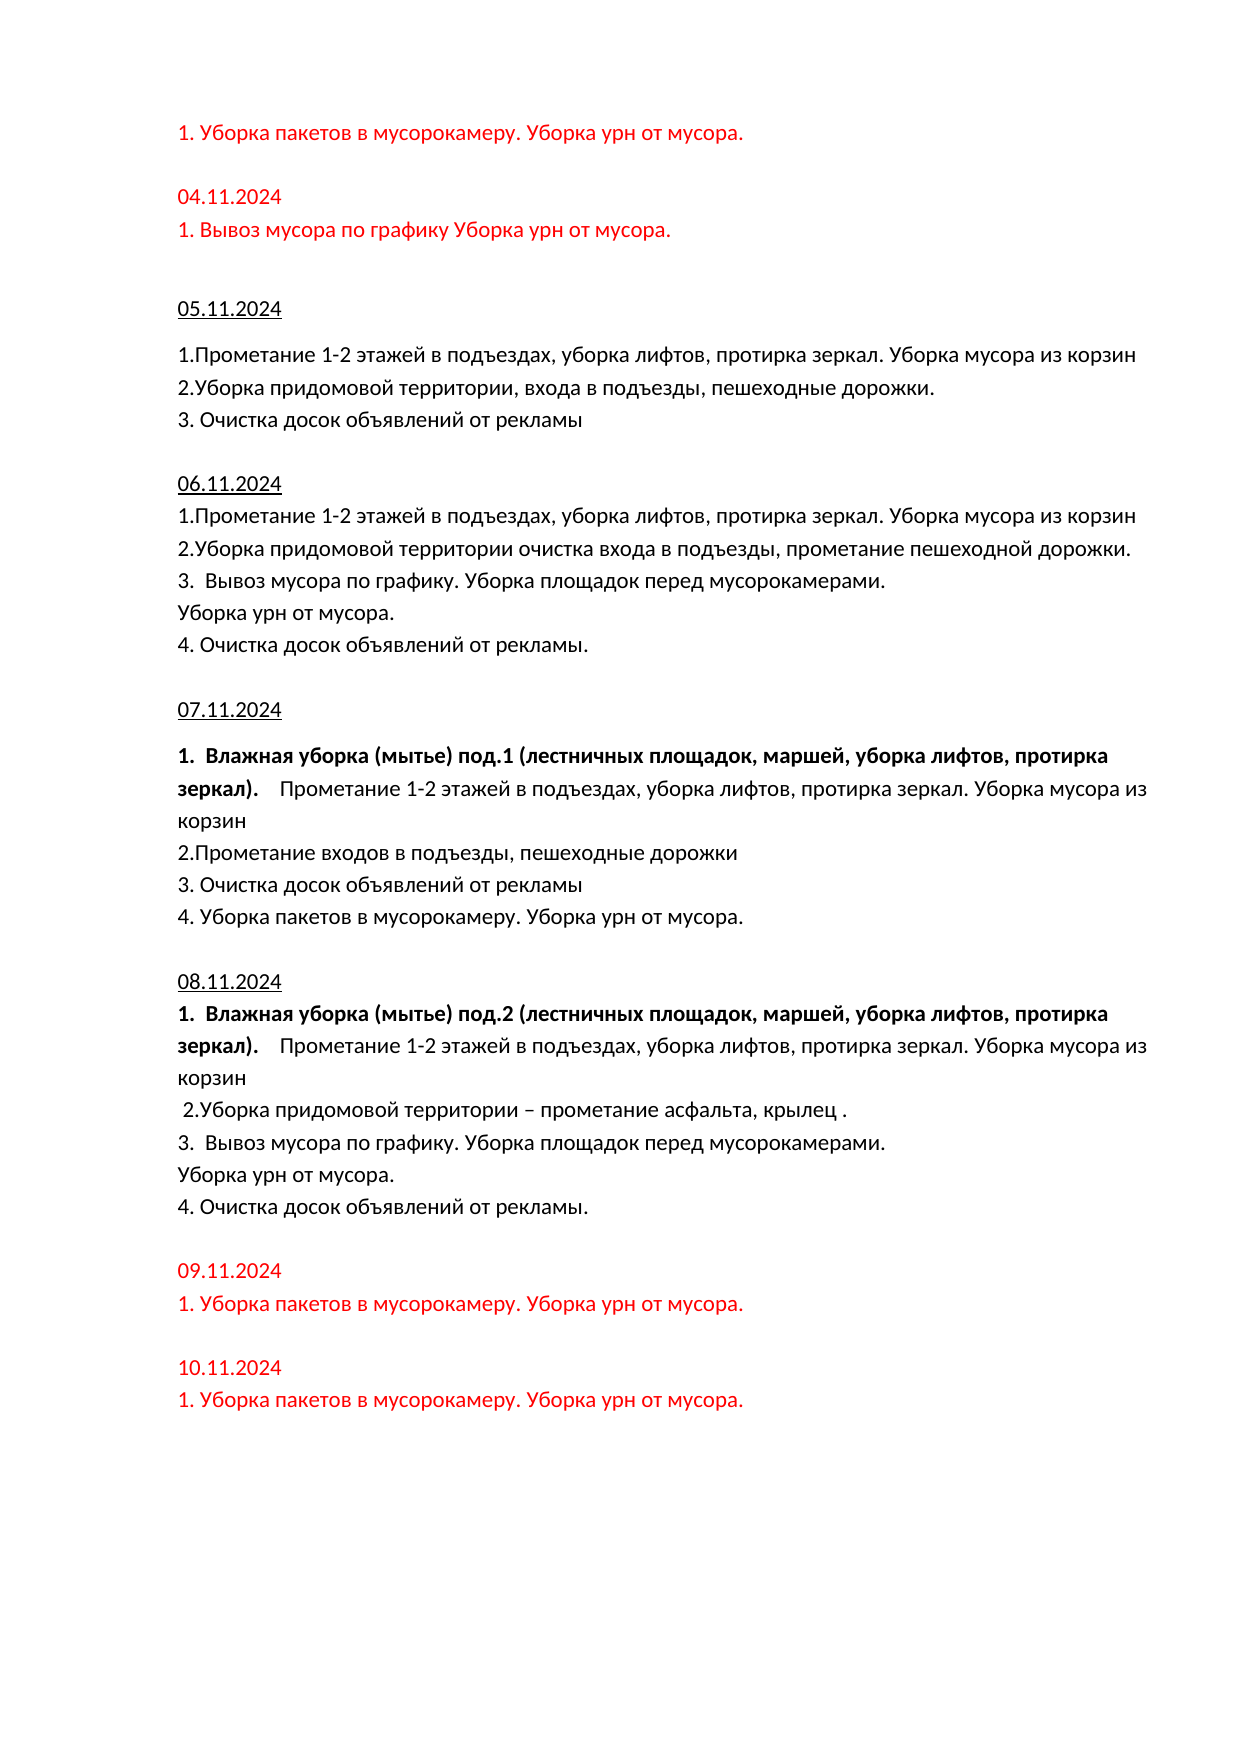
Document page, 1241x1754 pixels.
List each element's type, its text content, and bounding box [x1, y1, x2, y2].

text 1. Влажная уборка (мытье) под.2 (лестничных площадок, маршей, уборка лифтов, протирка зеркал). Прометание 1-2 этажей в подъездах, уборка лифтов, протирка зеркал. Уборка мусора из корзин [177, 999, 1152, 1091]
text 3. Вывоз мусора по графику. Уборка площадок перед мусорокамерами. [177, 1128, 1152, 1156]
text 07.11.2024 [177, 695, 1152, 723]
text 1.Прометание 1-2 этажей в подъездах, уборка лифтов, протирка зеркал. Уборка мусора из корзин [177, 341, 1152, 369]
text 10.11.2024 [177, 1353, 1152, 1381]
text Уборка урн от мусора. [177, 598, 1152, 626]
text 2.Уборка придомовой территории очистка входа в подъезды, прометание пешеходной дорожки. [177, 534, 1152, 562]
text 4. Уборка пакетов в мусорокамеру. Уборка урн от мусора. [177, 902, 1152, 931]
text 1. Уборка пакетов в мусорокамеру. Уборка урн от мусора. [177, 1385, 1152, 1413]
text 2.Уборка придомовой территории – прометание асфальта, крылец . [177, 1096, 1152, 1124]
text 1. Влажная уборка (мытье) под.1 (лестничных площадок, маршей, уборка лифтов, протирка зеркал). Прометание 1-2 этажей в подъездах, уборка лифтов, протирка зеркал. Уборка мусора из корзин [177, 742, 1152, 834]
text 3. Очистка досок объявлений от рекламы [177, 405, 1152, 433]
text 1. Вывоз мусора по графику Уборка урн от мусора. [177, 215, 1152, 243]
text 4. Очистка досок объявлений от рекламы. [177, 1192, 1152, 1220]
text 1. Уборка пакетов в мусорокамеру. Уборка урн от мусора. [177, 1289, 1152, 1317]
text 05.11.2024 [177, 294, 1152, 322]
text 3. Вывоз мусора по графику. Уборка площадок перед мусорокамерами. [177, 566, 1152, 594]
text 2.Уборка придомовой территории, входа в подъезды, пешеходные дорожки. [177, 373, 1152, 401]
text 04.11.2024 [177, 182, 1152, 211]
text 4. Очистка досок объявлений от рекламы. [177, 630, 1152, 658]
text 2.Прометание входов в подъезды, пешеходные дорожки [177, 838, 1152, 866]
text 1.Прометание 1-2 этажей в подъездах, уборка лифтов, протирка зеркал. Уборка мусора из корзин [177, 502, 1152, 529]
text 06.11.2024 [177, 469, 1152, 497]
text 3. Очистка досок объявлений от рекламы [177, 870, 1152, 898]
text 09.11.2024 [177, 1257, 1152, 1284]
text Уборка урн от мусора. [177, 1160, 1152, 1188]
text 1. Уборка пакетов в мусорокамеру. Уборка урн от мусора. [177, 118, 1152, 146]
text 08.11.2024 [177, 967, 1152, 995]
